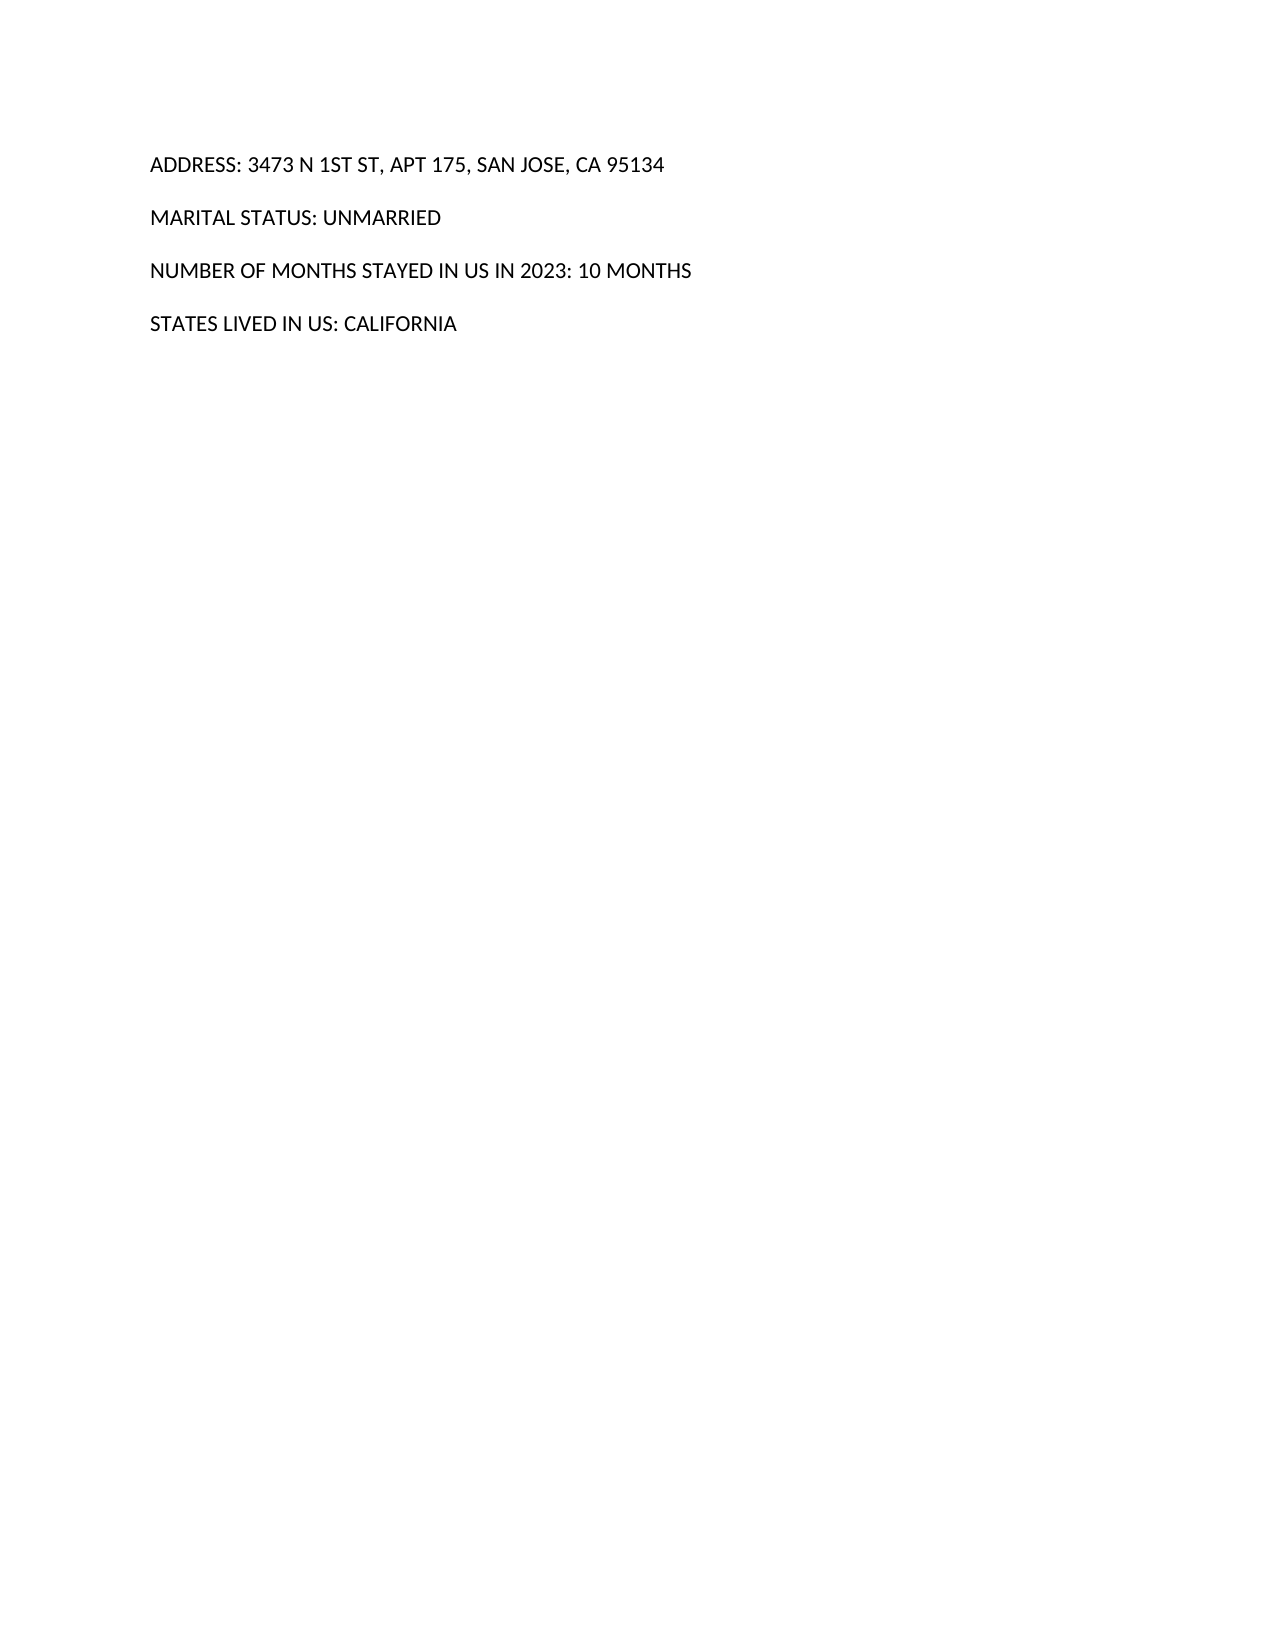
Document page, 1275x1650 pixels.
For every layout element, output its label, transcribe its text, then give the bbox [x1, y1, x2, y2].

text NUMBER OF MONTHS STAYED IN US IN 2023: 10 MONTHS [150, 256, 1125, 284]
text ADDRESS: 3473 N 1ST ST, APT 175, SAN JOSE, CA 95134 [150, 150, 1125, 178]
text MARITAL STATUS: UNMARRIED [150, 203, 1125, 231]
text STATES LIVED IN US: CALIFORNIA [150, 309, 1125, 337]
